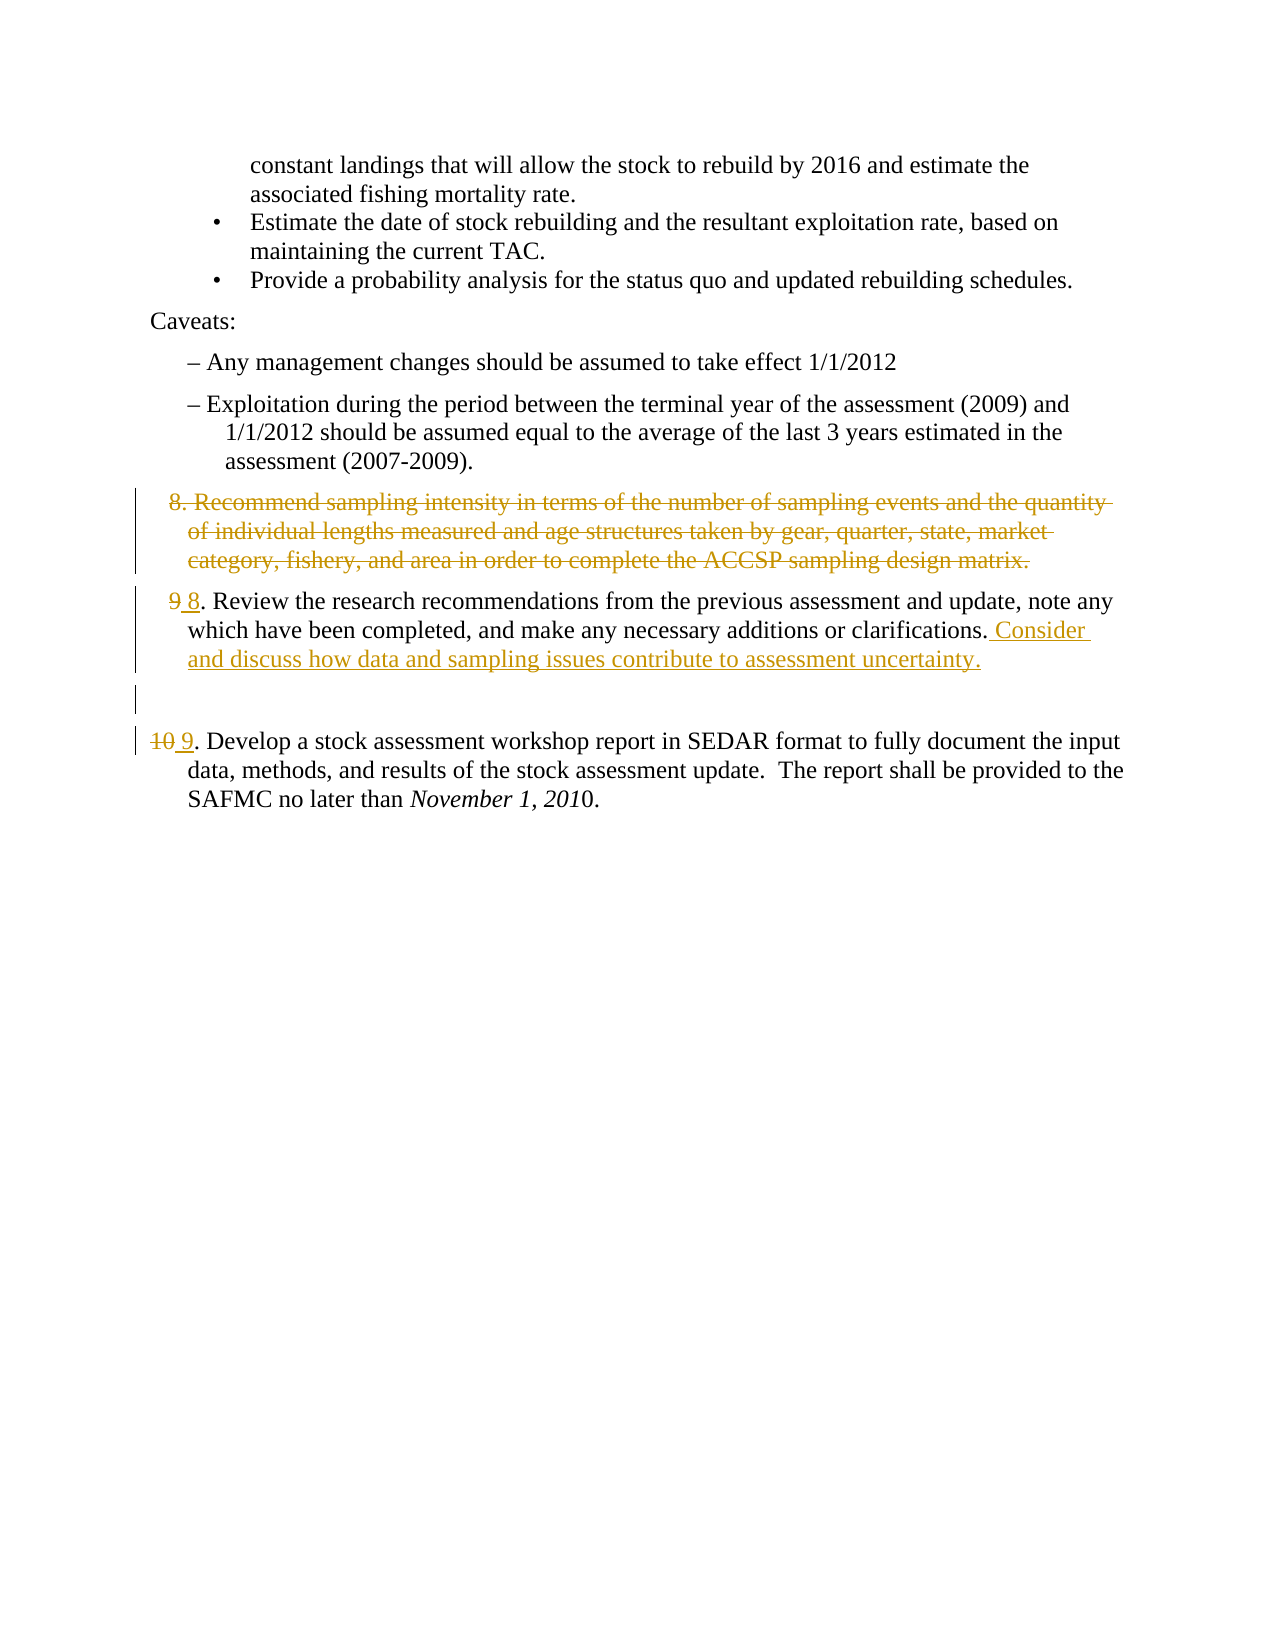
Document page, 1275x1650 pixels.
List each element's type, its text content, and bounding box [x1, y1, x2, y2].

text – Exploitation during the period between the terminal year of the assessment (2009) and 1/1/2012 should be assumed equal to the average of the last 3 years estimated in the assessment (2007-2009). [187, 389, 1125, 475]
text – Any management changes should be assumed to take effect 1/1/2012 [187, 347, 1125, 376]
text . Develop a stock assessment workshop report in SEDAR format to fully document the input data, methods, and results of the stock assessment update. The report shall be provided to the SAFMC no later than November 1, 2010. [150, 726, 1125, 812]
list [212, 150, 1125, 207]
text Caveats: [150, 306, 1125, 335]
list Provide a probability analysis for the status quo and updated rebuilding schedules. [212, 265, 1125, 294]
text . Review the research recommendations from the previous assessment and update, note any which have been completed, and make any necessary additions or clarifications. [150, 586, 1125, 672]
list Estimate the date of stock rebuilding and the resultant exploitation rate, based on maintaining the current TAC. [212, 207, 1125, 265]
